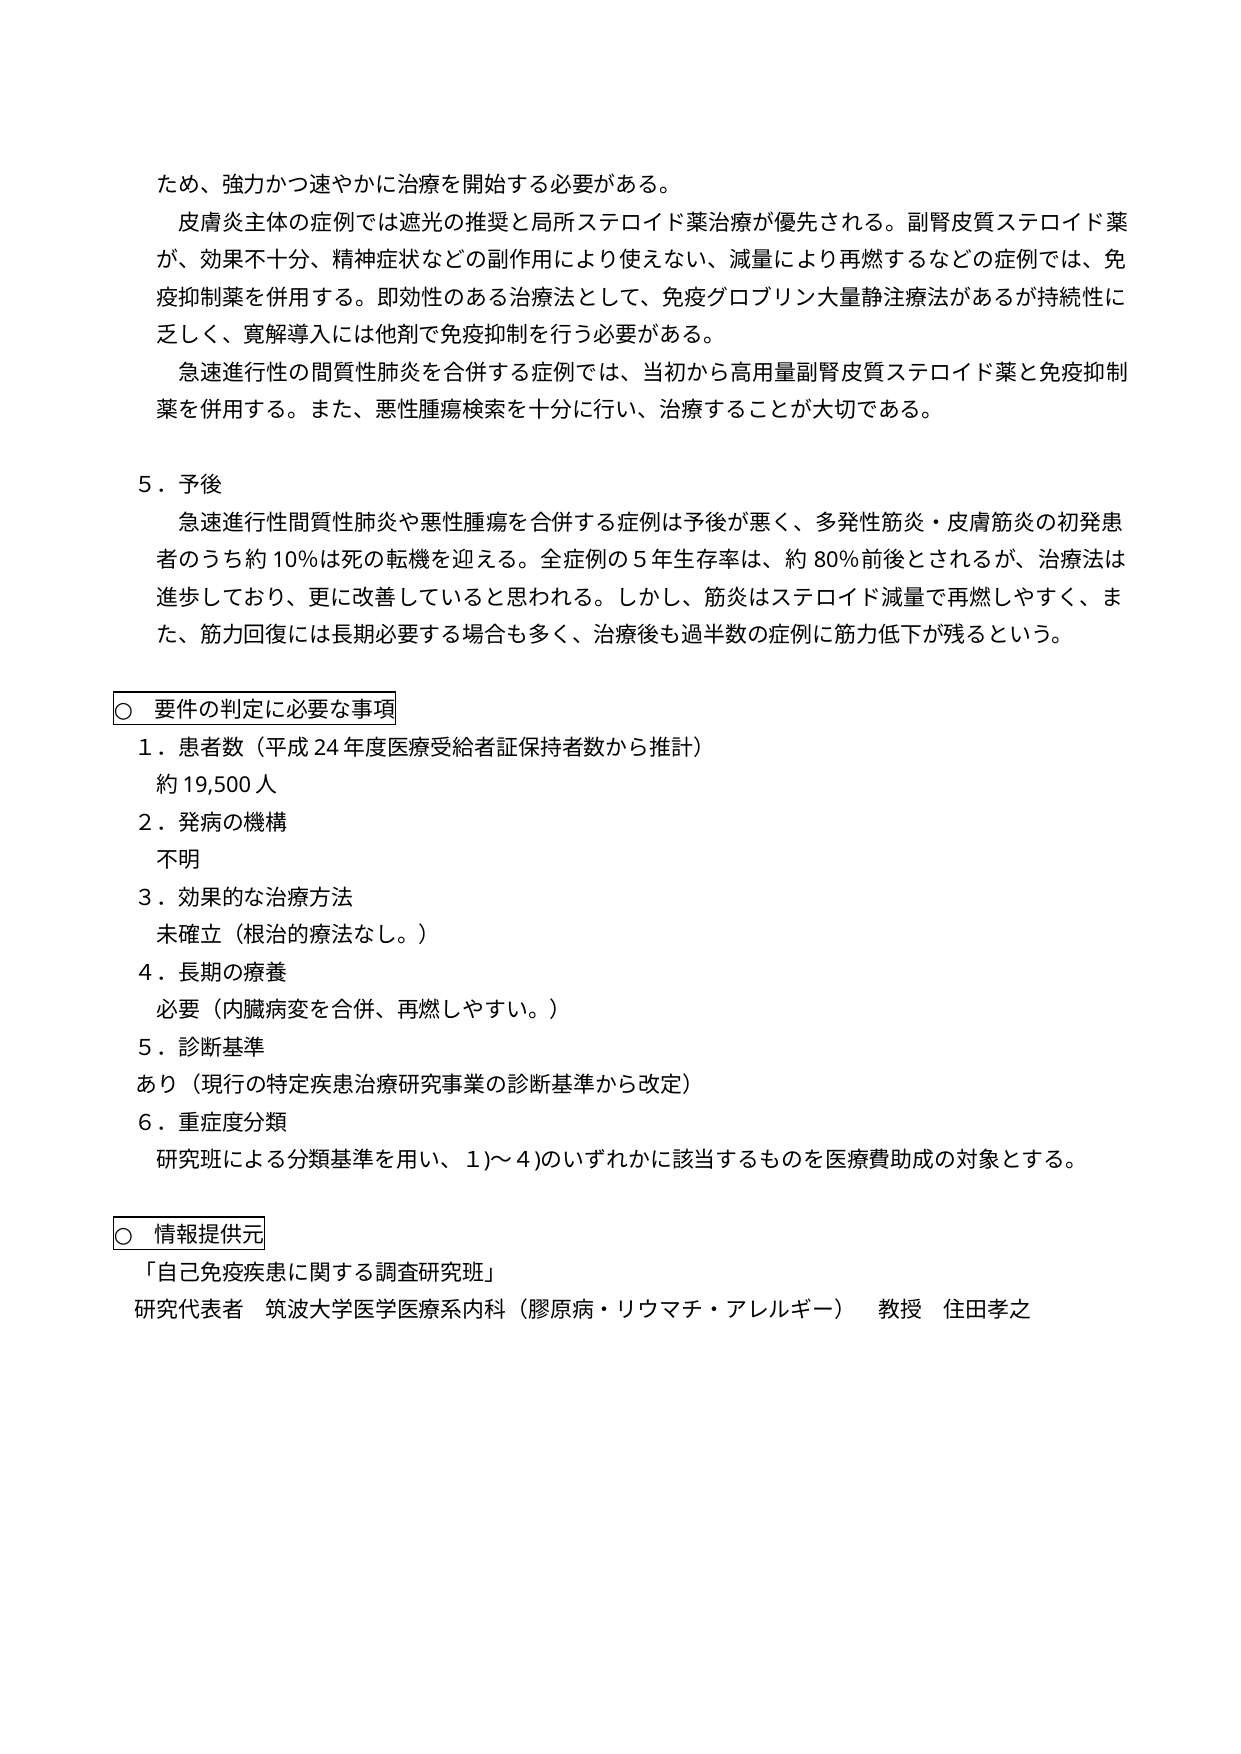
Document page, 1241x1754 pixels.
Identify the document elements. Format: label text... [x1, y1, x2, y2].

text ○ 要件の判定に必要な事項 [112, 689, 1128, 727]
text １．患者数（平成24年度医療受給者証保持者数から推計） [112, 727, 1128, 764]
text ２．発病の機構 [112, 802, 1128, 839]
text 必要（内臓病変を合併、再燃しやすい。） [156, 989, 1128, 1027]
text ４．長期の療養 [112, 952, 1128, 989]
text 研究代表者 筑波大学医学医療系内科（膠原病・リウマチ・アレルギー） 教授 住田孝之 [112, 1289, 1128, 1327]
text 不明 [156, 839, 1128, 877]
text 皮膚炎主体の症例では遮光の推奨と局所ステロイド薬治療が優先される。副腎皮質ステロイド薬が、効果不十分、精神症状などの副作用により使えない、減量により再燃するなどの症例では、免疫抑制薬を併用する。即効性のある治療法として、免疫グロブリン大量静注療法があるが持続性に乏しく、寛解導入には他剤で免疫抑制を行う必要がある。 [156, 202, 1128, 352]
text 急速進行性間質性肺炎や悪性腫瘍を合併する症例は予後が悪く、多発性筋炎・皮膚筋炎の初発患者のうち約10％は死の転機を迎える。全症例の５年生存率は、約80％前後とされるが、治療法は進歩しており、更に改善していると思われる。しかし、筋炎はステロイド減量で再燃しやすく、また、筋力回復には長期必要する場合も多く、治療後も過半数の症例に筋力低下が残るという。 [156, 502, 1128, 652]
text ５．診断基準 [112, 1027, 1128, 1064]
text ３．効果的な治療方法 [112, 877, 1128, 914]
text ６．重症度分類 [112, 1102, 1128, 1139]
text 約19,500人 [156, 764, 1128, 802]
text 未確立（根治的療法なし。） [156, 914, 1128, 952]
text ○ 情報提供元 [112, 1214, 1128, 1252]
text あり（現行の特定疾患治療研究事業の診断基準から改定） [112, 1064, 1128, 1102]
text 「自己免疫疾患に関する調査研究班」 [134, 1252, 1128, 1289]
text ５．予後 [134, 464, 1128, 502]
text 急速進行性の間質性肺炎を合併する症例では、当初から高用量副腎皮質ステロイド薬と免疫抑制薬を併用する。また、悪性腫瘍検索を十分に行い、治療することが大切である。 [156, 352, 1128, 427]
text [156, 164, 1128, 202]
text 研究班による分類基準を用い、１)～４)のいずれかに該当するものを医療費助成の対象とする。 [156, 1139, 1128, 1177]
